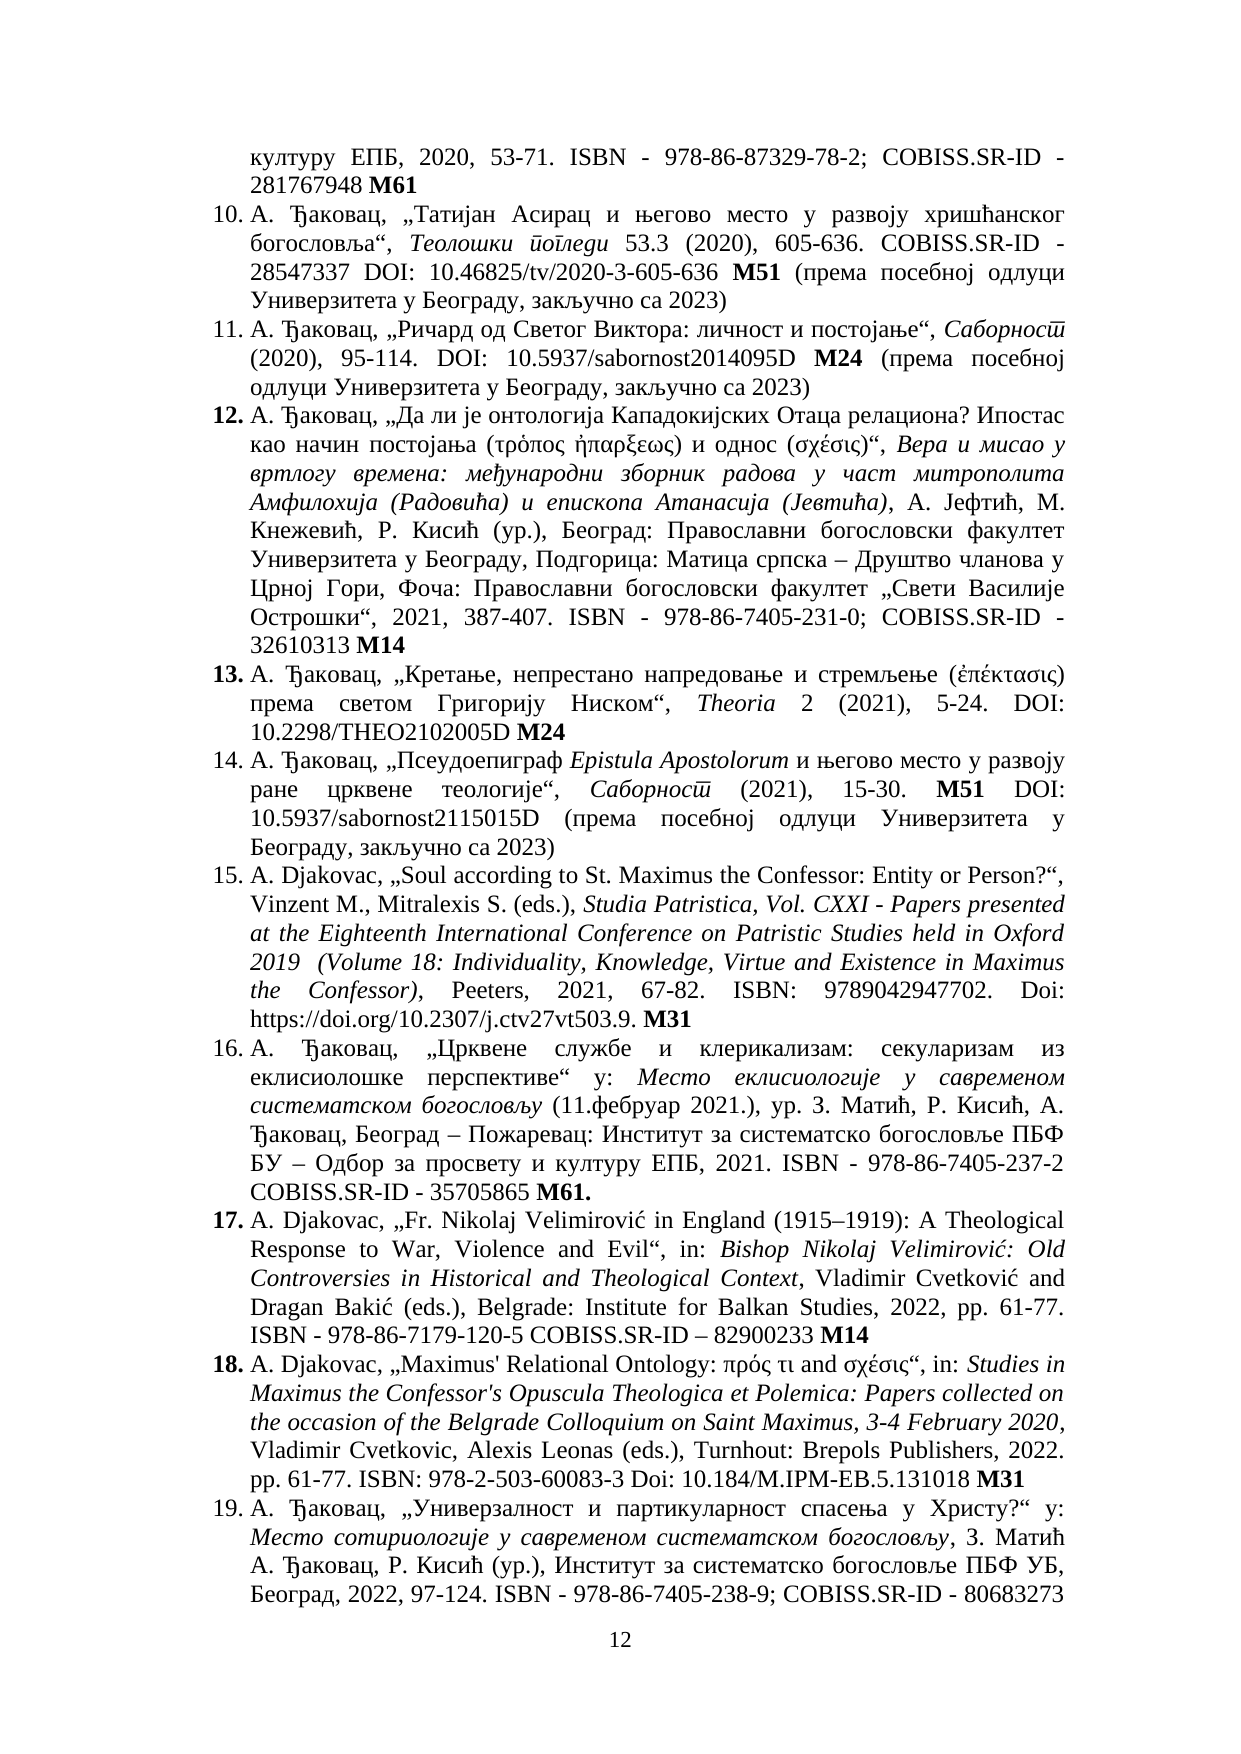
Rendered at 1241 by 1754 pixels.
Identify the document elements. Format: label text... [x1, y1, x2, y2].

list A. Djakovac, „Maximus' Relational Ontology: πρός τι and σχέσις“, in: Studies in Maximus the Confessor's Opuscula Theologica et Polemica: Papers collected on the occasion of the Belgrade Colloquium on Saint Maximus, 3-4 February 2020, Vladimir Cvetkovic, Alexis Leonas (eds.), Turnhout: Brepols Publishers, 2022. pp. 61-77. ISBN: 978-2-503-60083-3 Doi: 10.184/M.IPM-EB.5.131018 М31 [212, 1349, 1065, 1493]
list А. Ђаковац, „Да ли је онтологија Кападокијских Отаца релациона? Ипостас као начин постојања (τρὁπος ἠπαρξεως) и однос (σχέσις)“, Вера и мисао у вртлогу времена: међународни зборник радова у част митрополита Амфилохија (Радовића) и епископа Атанасија (Јевтића), А. Јефтић, М. Кнежевић, Р. Кисић (ур.), Београд: Православни богословски факултет Универзитета у Београду, Подгорица: Матица српска – Друштво чланова у Црној Гори, Фоча: Православни богословски факултет „Свети Василије Острошки“, 2021, 387-407. ISBN - 978-86-7405-231-0; COBISS.SR-ID - 32610313 M14 [212, 400, 1065, 659]
list А. Ђаковац, „Црквене службе и клерикализам: секуларизам из еклисиолошке перспективе“ у: Место еклисиологије у савременом систематском богословљу (11.фебруар 2021.), ур. З. Матић, Р. Кисић, А. Ђаковац, Београд – Пожаревац: Институт за систематско богословље ПБФ БУ – Одбор за просвету и културу ЕПБ, 2021. ISBN - 978-86-7405-237-2 COBISS.SR-ID - 35705865 М61. [212, 1033, 1065, 1205]
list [212, 142, 1065, 199]
list А. Ђаковац, „Ричард од Светог Виктора: личност и постојање“, Саборност (2020), 95-114. DOI: 10.5937/sabornost2014095D M24 (према посебној одлуци Универзитета у Београду, закључно са 2023) [212, 314, 1065, 400]
list А. Ђаковац, „Татијан Асирац и његово место у развоју хришћанског богословља“, Теолошки погледи 53.3 (2020), 605-636. COBISS.SR-ID - 28547337 DOI: 10.46825/tv/2020-3-605-636 М51 (према посебној одлуци Универзитета у Београду, закључно са 2023) [212, 199, 1065, 314]
list A. Djakovac, „Soul according to St. Maximus the Confessor: Entity or Person?“, Vinzent M., Mitralexis S. (eds.), Studia Patristica, Vol. CXXI - Papers presented at the Eighteenth International Conference on Patristic Studies held in Oxford 2019 (Volume 18: Individuality, Knowledge, Virtue and Existence in Maximus the Confessor), Peeters, 2021, 67-82. ISBN: 9789042947702. Doi: https://doi.org/10.2307/j.ctv27vt503.9. M31 [212, 860, 1065, 1033]
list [212, 1493, 1065, 1608]
list А. Ђаковац, „Псеудоепиграф Epistula Apostolorum и његово место у развоју ране црквене теологије“, Саборност (2021), 15-30. M51 DOI: 10.5937/sabornost2115015D (према посебној одлуци Универзитета у Београду, закључно са 2023) [212, 745, 1065, 860]
list А. Ђаковац, „Кретање, непрестано напредовање и стремљење (ἐπέκτασις) према светом Григорију Ниском“, Theoria 2 (2021), 5-24. DOI: 10.2298/THEO2102005D М24 [212, 659, 1065, 745]
list A. Djakovac, „Fr. Nikolaj Velimirović in England (1915–1919): A Theological Response to War, Violence and Evil“, in: Bishop Nikolaj Velimirović: Old Controversies in Historical and Theological Context, Vladimir Cvetković and Dragan Bakić (eds.), Belgrade: Institute for Balkan Studies, 2022, pp. 61-77. ISBN - 978-86-7179-120-5 COBISS.SR-ID – 82900233 М14 [212, 1205, 1065, 1349]
